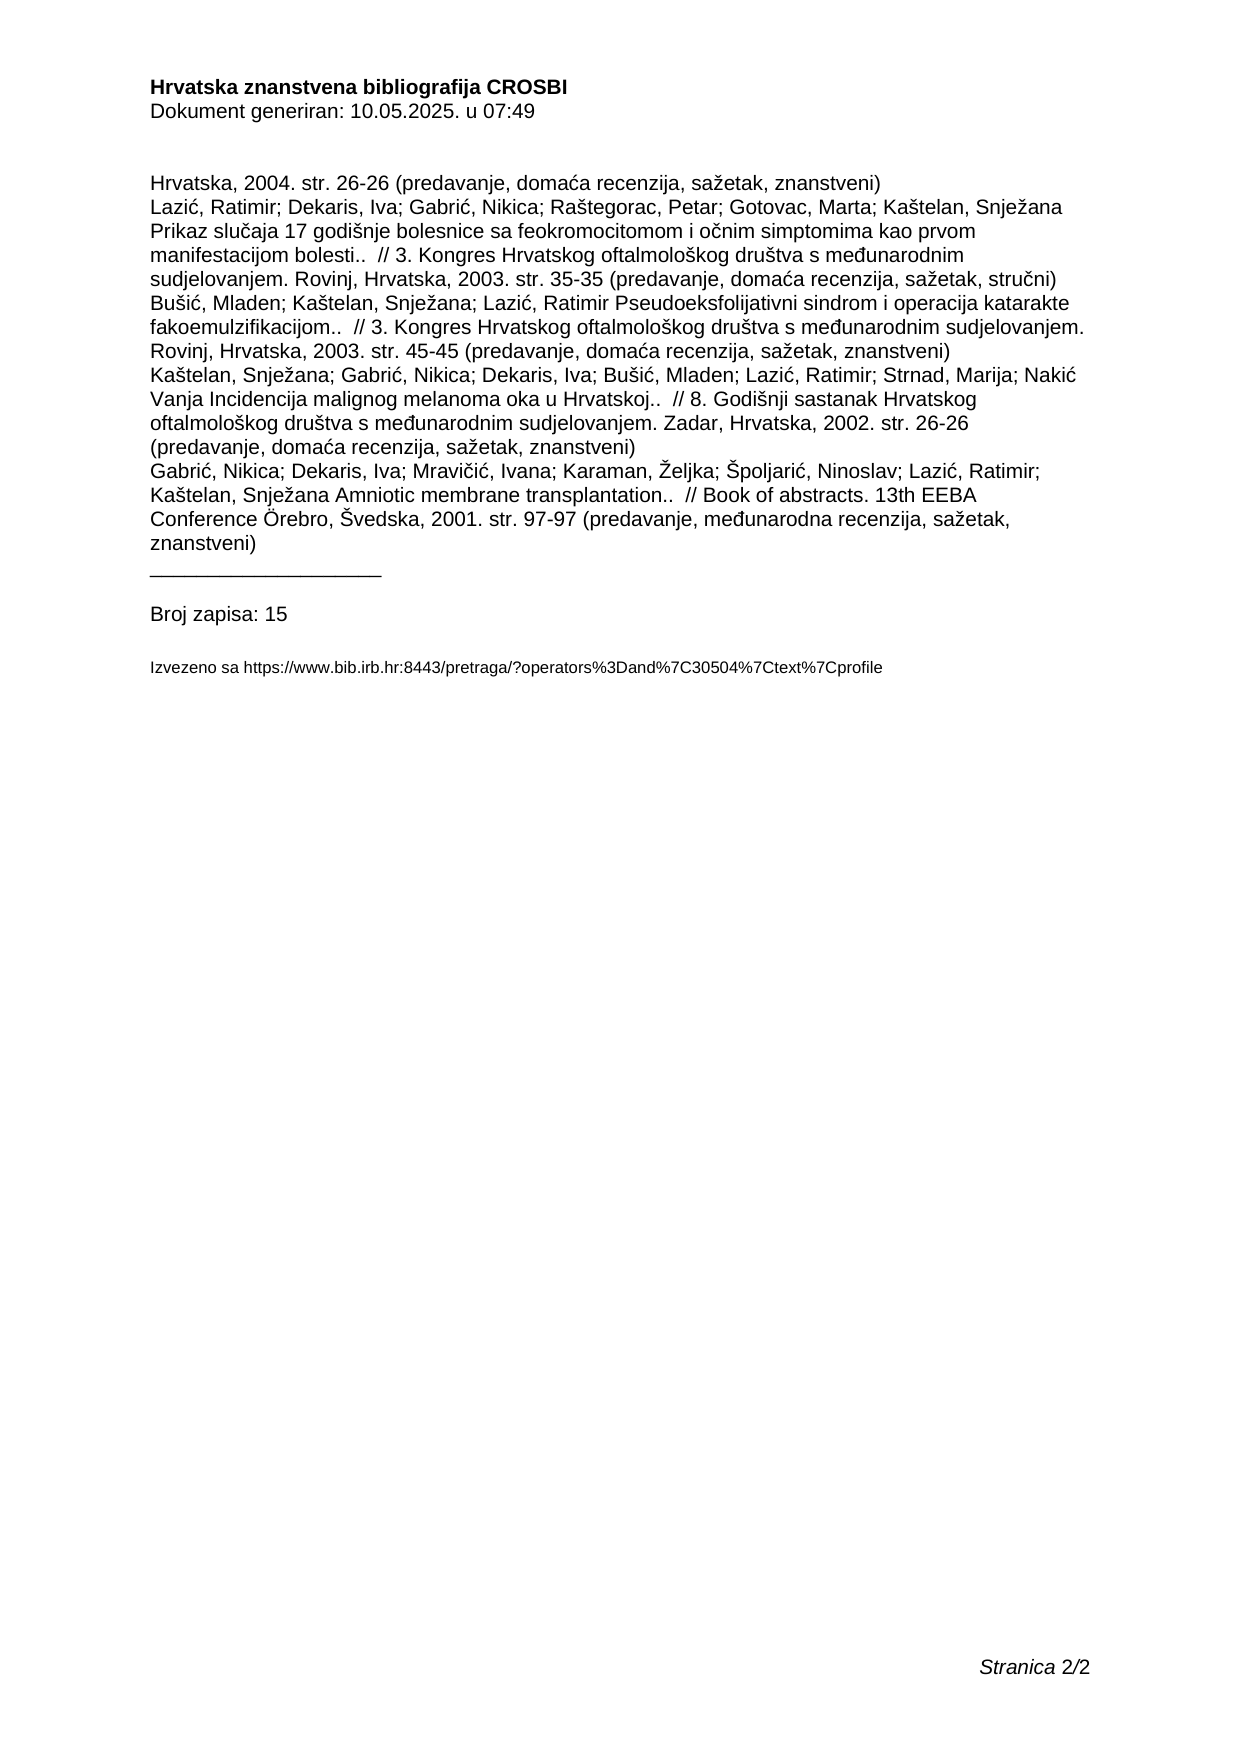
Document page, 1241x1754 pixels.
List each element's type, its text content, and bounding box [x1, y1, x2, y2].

text Gabrić, Nikica; Dekaris, Iva; Mravičić, Ivana; Karaman, Željka; Špoljarić, Ninoslav; Lazić, Ratimir; Kaštelan, Snježana [150, 458, 1090, 554]
text Lazić, Ratimir; Dekaris, Iva; Gabrić, Nikica; Raštegorac, Petar; Gotovac, Marta; Kaštelan, Snježana [150, 195, 1090, 291]
text ____________________ [150, 554, 1090, 578]
text Broj zapisa: 15 [150, 602, 1090, 626]
text Bušić, Mladen; Kaštelan, Snježana; Lazić, Ratimir [150, 291, 1090, 363]
text Kaštelan, Snježana; Gabrić, Nikica; Dekaris, Iva; Bušić, Mladen; Lazić, Ratimir; Strnad, Marija; Nakić Vanja [150, 363, 1090, 458]
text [150, 171, 1090, 195]
text Izvezeno sa https://www.bib.irb.hr:8443/pretraga/?operators%3Dand%7C30504%7Ctext%7Cprofile [150, 657, 1090, 677]
